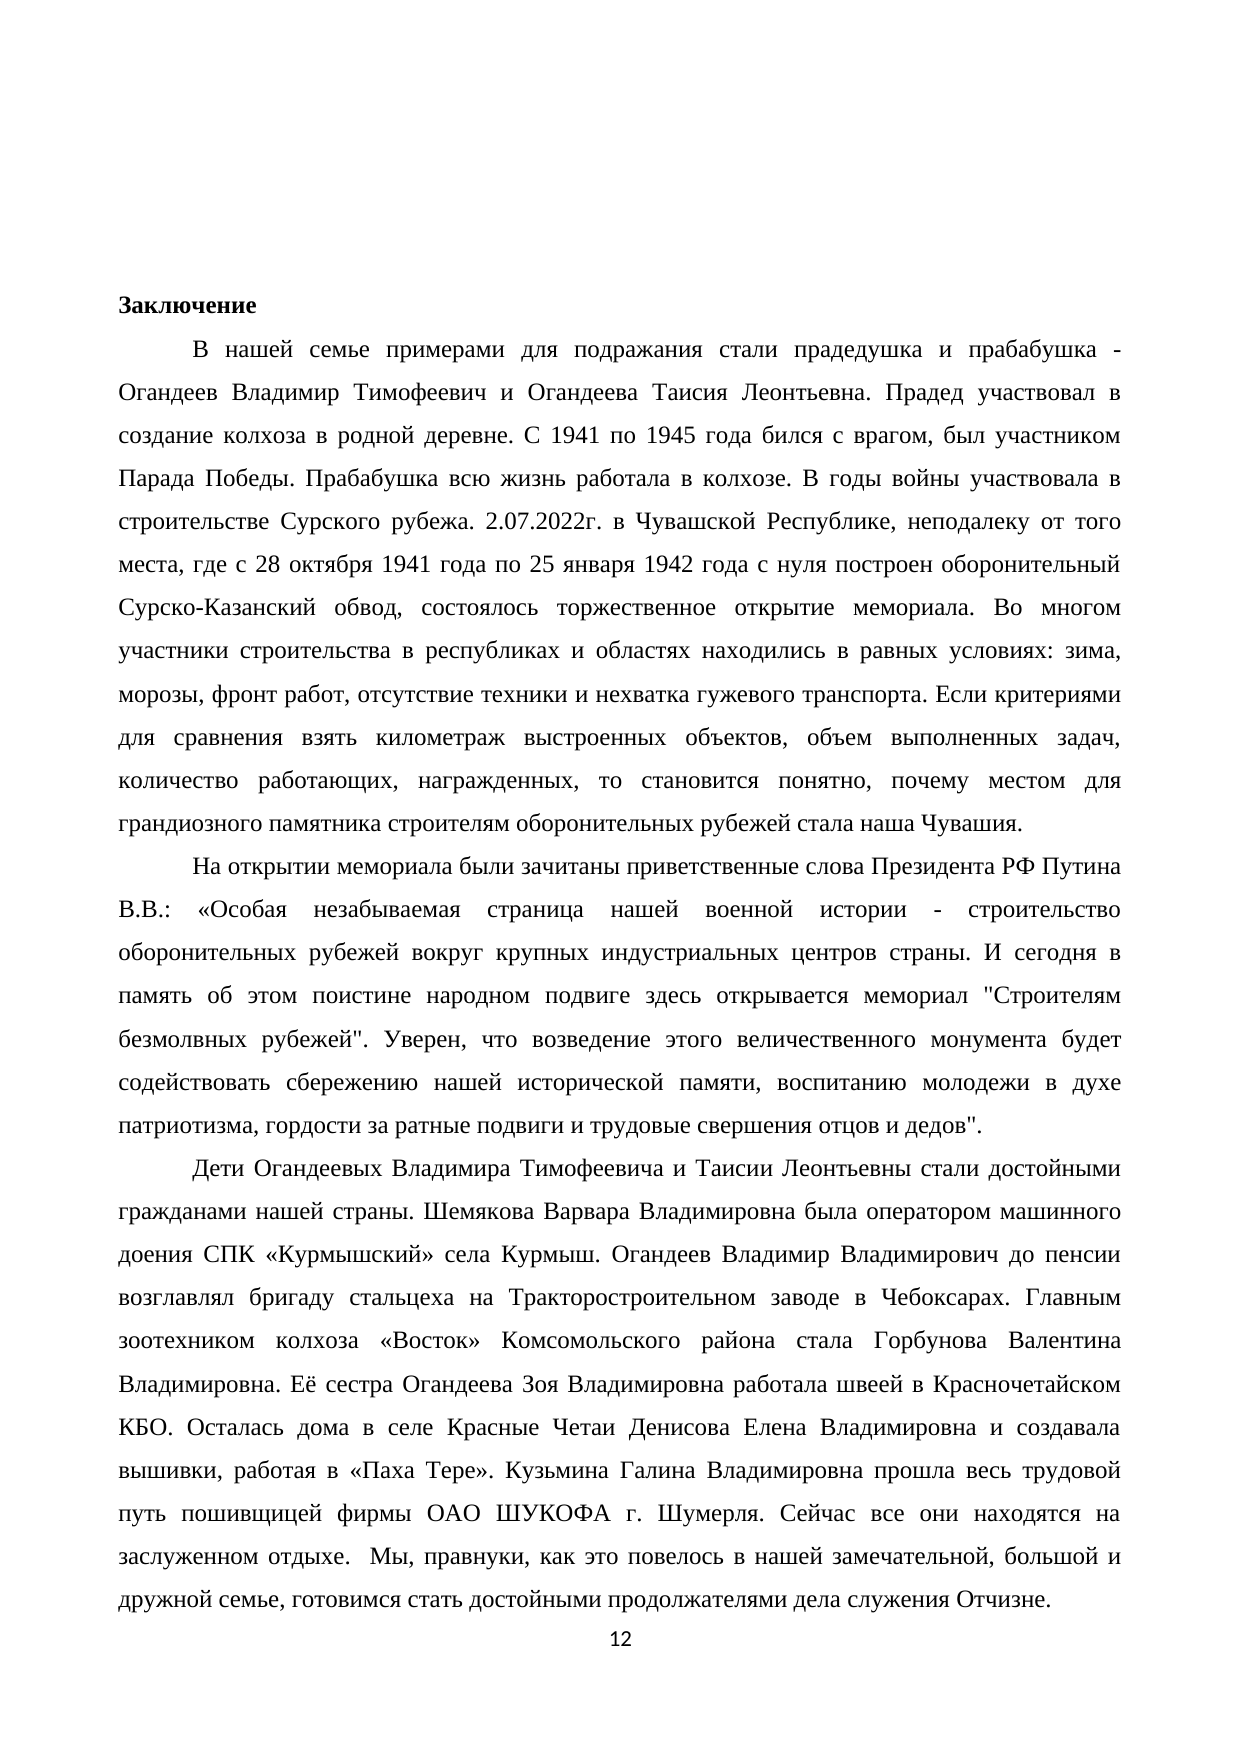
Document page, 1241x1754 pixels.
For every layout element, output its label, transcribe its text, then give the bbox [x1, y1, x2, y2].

text Заключение [118, 291, 1122, 319]
text На открытии мемориала были зачитаны приветственные слова Президента РФ Путина В.В.: «Особая незабываемая страница нашей военной истории - строительство оборонительных рубежей вокруг крупных индустриальных центров страны. И сегодня в память об этом поистине народном подвиге здесь открывается мемориал "Строителям безмолвных рубежей". Уверен, что возведение этого величественного монумента будет содействовать сбережению нашей исторической памяти, воспитанию молодежи в духе патриотизма, гордости за ратные подвиги и трудовые свершения отцов и дедов". [118, 851, 1122, 1139]
text В нашей семье примерами для подражания стали прадедушка и прабабушка - Огандеев Владимир Тимофеевич и Огандеева Таисия Леонтьевна. Прадед участвовал в создание колхоза в родной деревне. С 1941 по 1945 года бился с врагом, был участником Парада Победы. Прабабушка всю жизнь работала в колхозе. В годы войны участвовала в строительстве Сурского рубежа. 2.07.2022г. в Чувашской Республике, неподалеку от того места, где с 28 октября 1941 года по 25 января 1942 года с нуля построен оборонительный Сурско-Казанский обвод, состоялось торжественное открытие мемориала. Во многом участники строительства в республиках и областях находились в равных условиях: зима, морозы, фронт работ, отсутствие техники и нехватка гужевого транспорта. Если критериями для сравнения взять километраж выстроенных объектов, объем выполненных задач, количество работающих, награжденных, то становится понятно, почему местом для грандиозного памятника строителям оборонительных рубежей стала наша Чувашия. [118, 334, 1122, 837]
text Дети Огандеевых Владимира Тимофеевича и Таисии Леонтьевны стали достойными гражданами нашей страны. Шемякова Варвара Владимировна была оператором машинного доения СПК «Курмышский» села Курмыш. Огандеев Владимир Владимирович до пенсии возглавлял бригаду стальцеха на Тракторостроительном заводе в Чебоксарах. Главным зоотехником колхоза «Восток» Комсомольского района стала Горбунова Валентина Владимировна. Её сестра Огандеева Зоя Владимировна работала швеей в Красночетайском КБО. Осталась дома в селе Красные Четаи Денисова Елена Владимировна и создавала вышивки, работая в «Паха Тере». Кузьмина Галина Владимировна прошла весь трудовой путь пошивщицей фирмы ОАО ШУКОФА г. Шумерля. Сейчас все они находятся на заслуженном отдыхе. Мы, правнуки, как это повелось в нашей замечательной, большой и дружной семье, готовимся стать достойными продолжателями дела служения Отчизне. [118, 1153, 1122, 1613]
